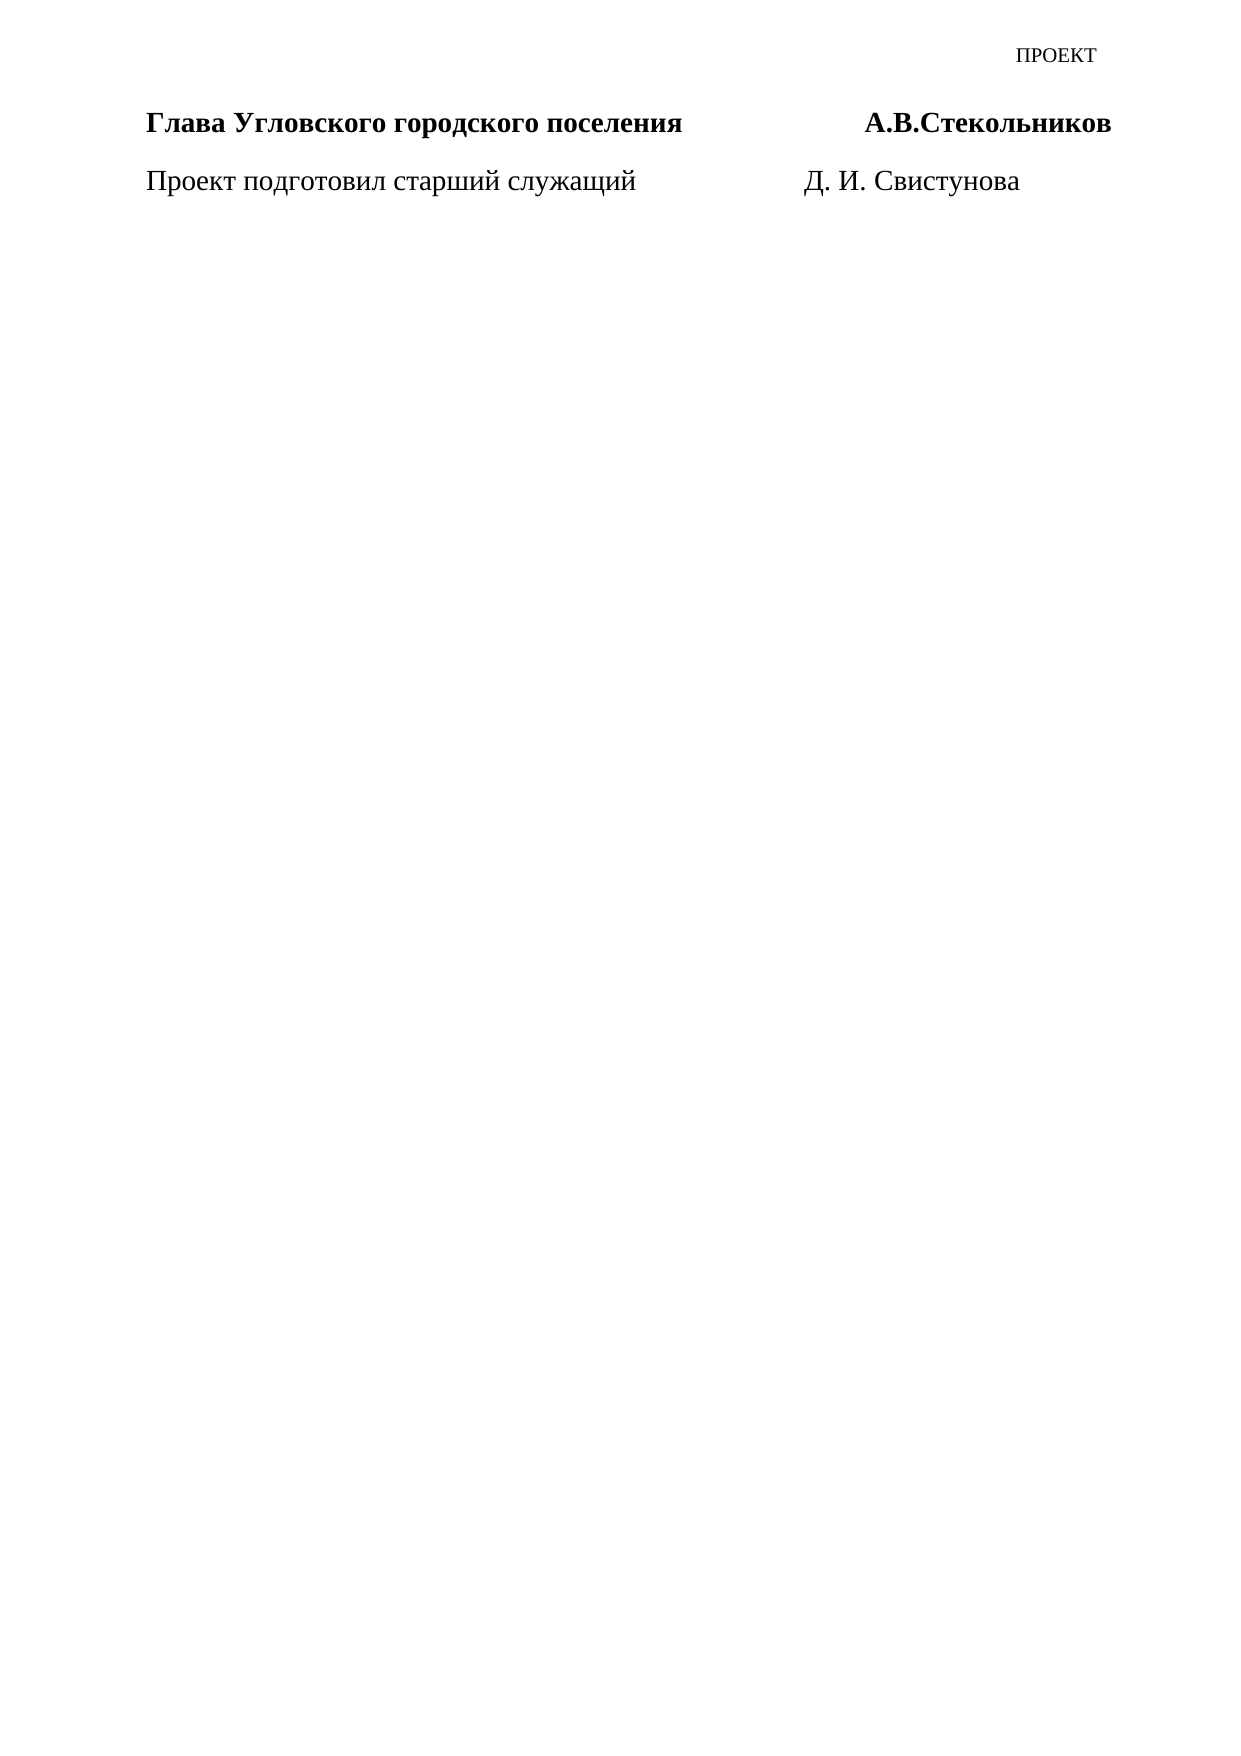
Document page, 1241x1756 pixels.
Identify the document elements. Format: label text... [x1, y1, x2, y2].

text Глава Угловского городского поселения А.В.Стекольников [146, 101, 1204, 138]
text Проект подготовил старший служащий Д. И. Свистунова [146, 163, 1194, 197]
